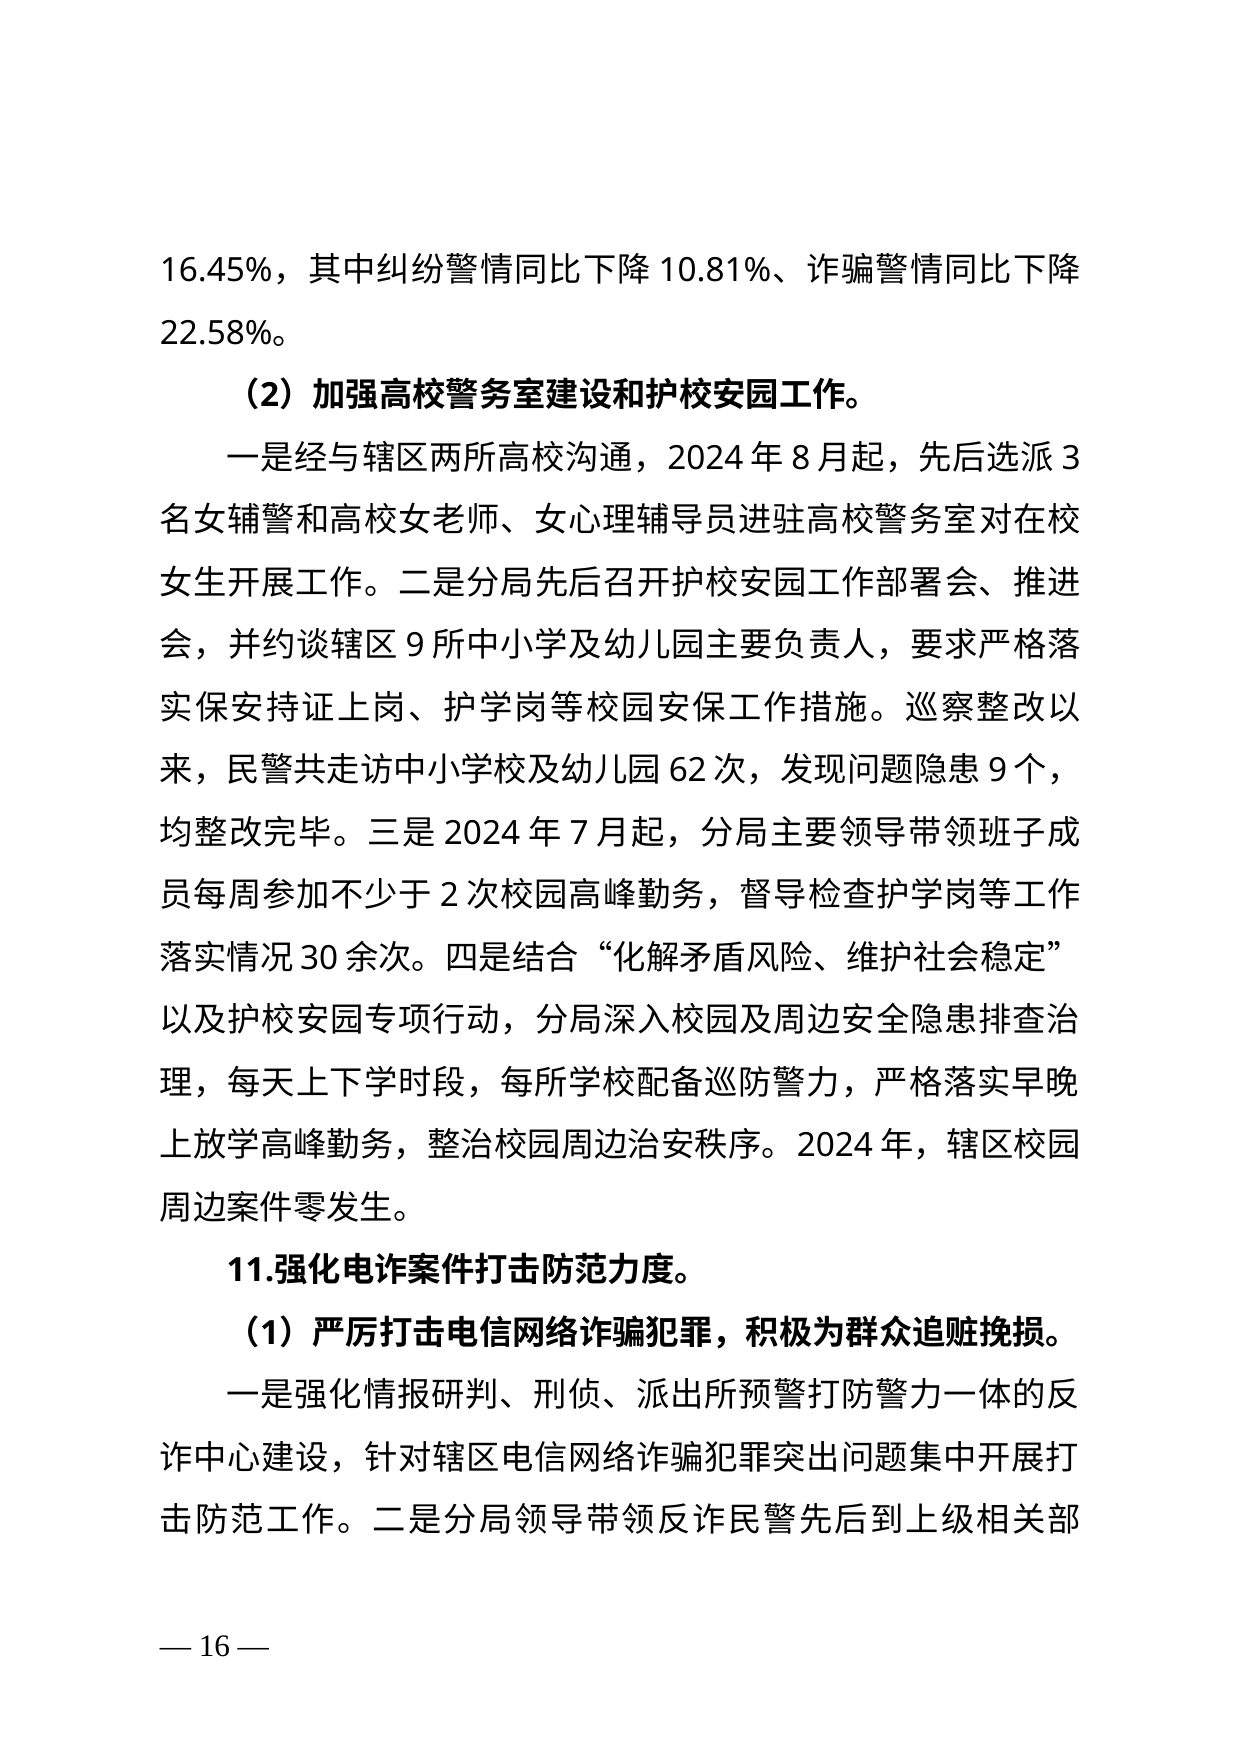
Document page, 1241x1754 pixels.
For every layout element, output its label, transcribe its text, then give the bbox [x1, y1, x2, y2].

text （1）严厉打击电信网络诈骗犯罪，积极为群众追赃挽损。 [159, 1294, 1081, 1357]
list （2）加强高校警务室建设和护校安园工作。 [159, 357, 1081, 419]
text 一是经与辖区两所高校沟通，2024年8月起，先后选派3名女辅警和高校女老师、女心理辅导员进驻高校警务室对在校女生开展工作。二是分局先后召开护校安园工作部署会、推进会，并约谈辖区9所中小学及幼儿园主要负责人，要求严格落实保安持证上岗、护学岗等校园安保工作措施。巡察整改以来，民警共走访中小学校及幼儿园62次，发现问题隐患9个，均整改完毕。三是2024年7月起，分局主要领导带领班子成员每周参加不少于2次校园高峰勤务，督导检查护学岗等工作落实情况30余次。四是结合“化解矛盾风险、维护社会稳定”以及护校安园专项行动，分局深入校园及周边安全隐患排查治理，每天上下学时段，每所学校配备巡防警力，严格落实早晚上放学高峰勤务，整治校园周边治安秩序。2024年，辖区校园周边案件零发生。 [159, 419, 1081, 1232]
text 11.强化电诈案件打击防范力度。 [159, 1232, 1081, 1294]
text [159, 1357, 1081, 1544]
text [159, 232, 1081, 357]
